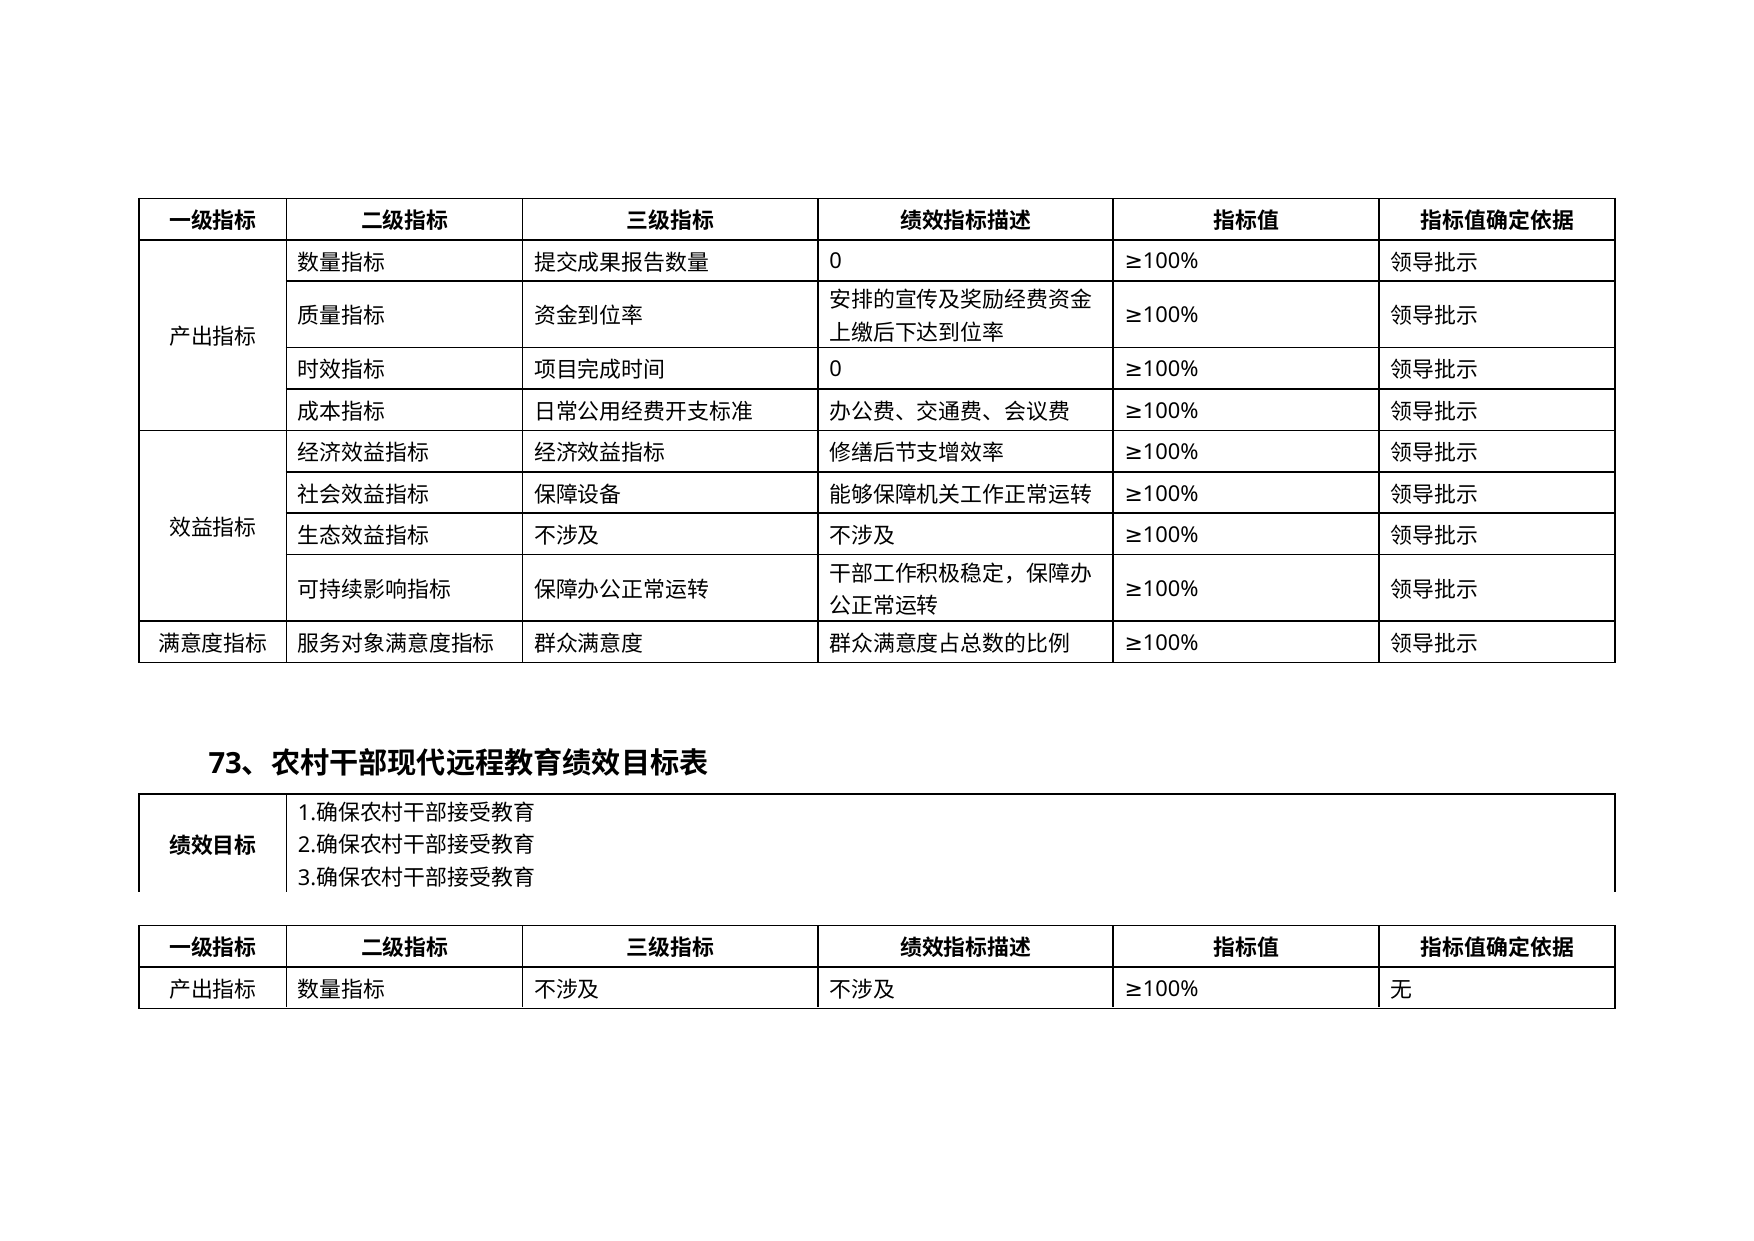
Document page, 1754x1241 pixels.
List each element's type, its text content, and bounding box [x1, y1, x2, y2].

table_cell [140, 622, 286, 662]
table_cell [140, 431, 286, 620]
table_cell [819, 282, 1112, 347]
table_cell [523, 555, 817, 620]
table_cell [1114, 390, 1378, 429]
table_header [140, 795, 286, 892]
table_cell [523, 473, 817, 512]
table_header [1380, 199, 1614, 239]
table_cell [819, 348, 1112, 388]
text 73、农村干部现代远程教育绩效目标表 [150, 728, 1604, 793]
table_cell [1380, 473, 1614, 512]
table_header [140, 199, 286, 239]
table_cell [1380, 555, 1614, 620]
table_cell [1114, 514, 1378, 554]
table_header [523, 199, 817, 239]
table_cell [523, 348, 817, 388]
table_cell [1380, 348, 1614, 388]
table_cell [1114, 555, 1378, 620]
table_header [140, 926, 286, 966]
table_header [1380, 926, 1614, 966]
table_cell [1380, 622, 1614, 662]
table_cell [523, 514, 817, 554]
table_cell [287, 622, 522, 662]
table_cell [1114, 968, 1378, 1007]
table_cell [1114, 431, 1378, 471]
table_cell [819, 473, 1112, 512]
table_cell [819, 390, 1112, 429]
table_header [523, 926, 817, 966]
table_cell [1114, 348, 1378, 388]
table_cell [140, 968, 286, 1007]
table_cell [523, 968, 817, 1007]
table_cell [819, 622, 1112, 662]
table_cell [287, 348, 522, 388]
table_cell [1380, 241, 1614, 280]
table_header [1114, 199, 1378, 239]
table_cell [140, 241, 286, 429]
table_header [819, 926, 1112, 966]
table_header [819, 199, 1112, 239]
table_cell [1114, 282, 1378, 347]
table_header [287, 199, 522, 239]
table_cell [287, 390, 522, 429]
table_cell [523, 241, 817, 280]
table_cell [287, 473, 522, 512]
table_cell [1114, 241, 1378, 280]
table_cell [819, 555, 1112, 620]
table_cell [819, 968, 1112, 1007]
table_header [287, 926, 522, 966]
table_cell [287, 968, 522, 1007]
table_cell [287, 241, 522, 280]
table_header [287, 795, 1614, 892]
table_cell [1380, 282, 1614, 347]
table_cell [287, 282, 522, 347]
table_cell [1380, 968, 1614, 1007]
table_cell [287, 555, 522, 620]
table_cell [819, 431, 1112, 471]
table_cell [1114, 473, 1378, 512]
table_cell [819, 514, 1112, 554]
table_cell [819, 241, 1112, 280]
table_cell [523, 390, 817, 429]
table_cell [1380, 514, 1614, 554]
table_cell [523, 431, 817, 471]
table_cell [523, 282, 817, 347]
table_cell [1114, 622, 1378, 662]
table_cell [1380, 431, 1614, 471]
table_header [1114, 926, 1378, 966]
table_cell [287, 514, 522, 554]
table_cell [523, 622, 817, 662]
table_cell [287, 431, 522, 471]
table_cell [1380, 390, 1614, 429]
